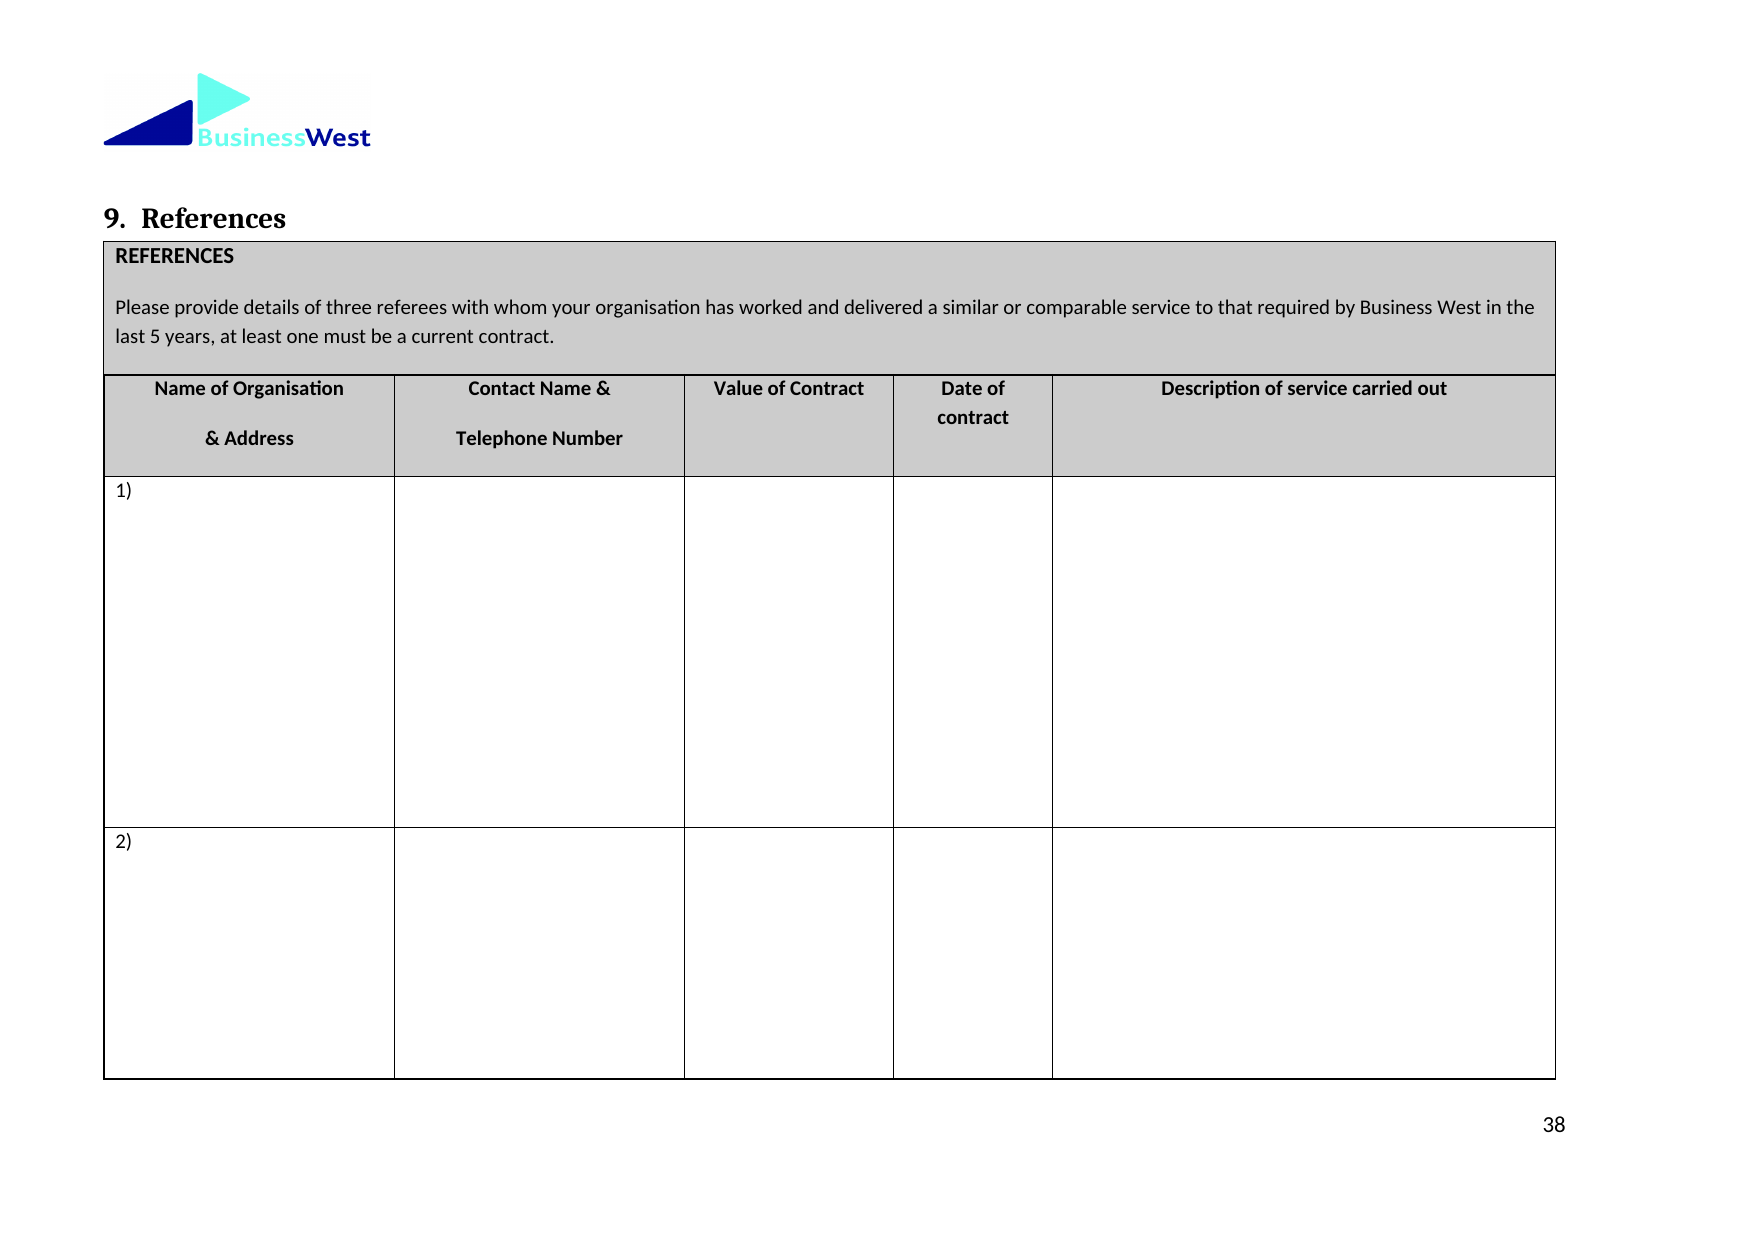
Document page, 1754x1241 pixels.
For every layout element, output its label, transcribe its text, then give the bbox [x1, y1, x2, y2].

table_cell [685, 828, 893, 1078]
table_cell [395, 477, 684, 827]
table_cell [395, 828, 684, 1078]
picture [103, 73, 371, 152]
table_header REFERENCES Please provide details of three referees with whom your organisation has worked and delivered a similar or comparable service to that required by Business West in the last 5 years, at least one must be a current contract. [104, 242, 1555, 374]
table_cell [685, 477, 893, 827]
table_cell 2) [105, 828, 394, 1078]
table_cell [1053, 477, 1555, 827]
table_cell Contact Name & Telephone Number [395, 376, 684, 476]
table_cell Description of service carried out [1053, 376, 1555, 476]
table_cell Value of Contract [685, 376, 893, 476]
table_cell [1053, 828, 1555, 1078]
table_cell [894, 828, 1052, 1078]
table_cell [894, 477, 1052, 827]
table_cell Date of contract [894, 376, 1052, 476]
table_cell Name of Organisation & Address [105, 376, 394, 476]
table_cell 1) [105, 477, 394, 827]
subtitle References [103, 202, 1565, 236]
